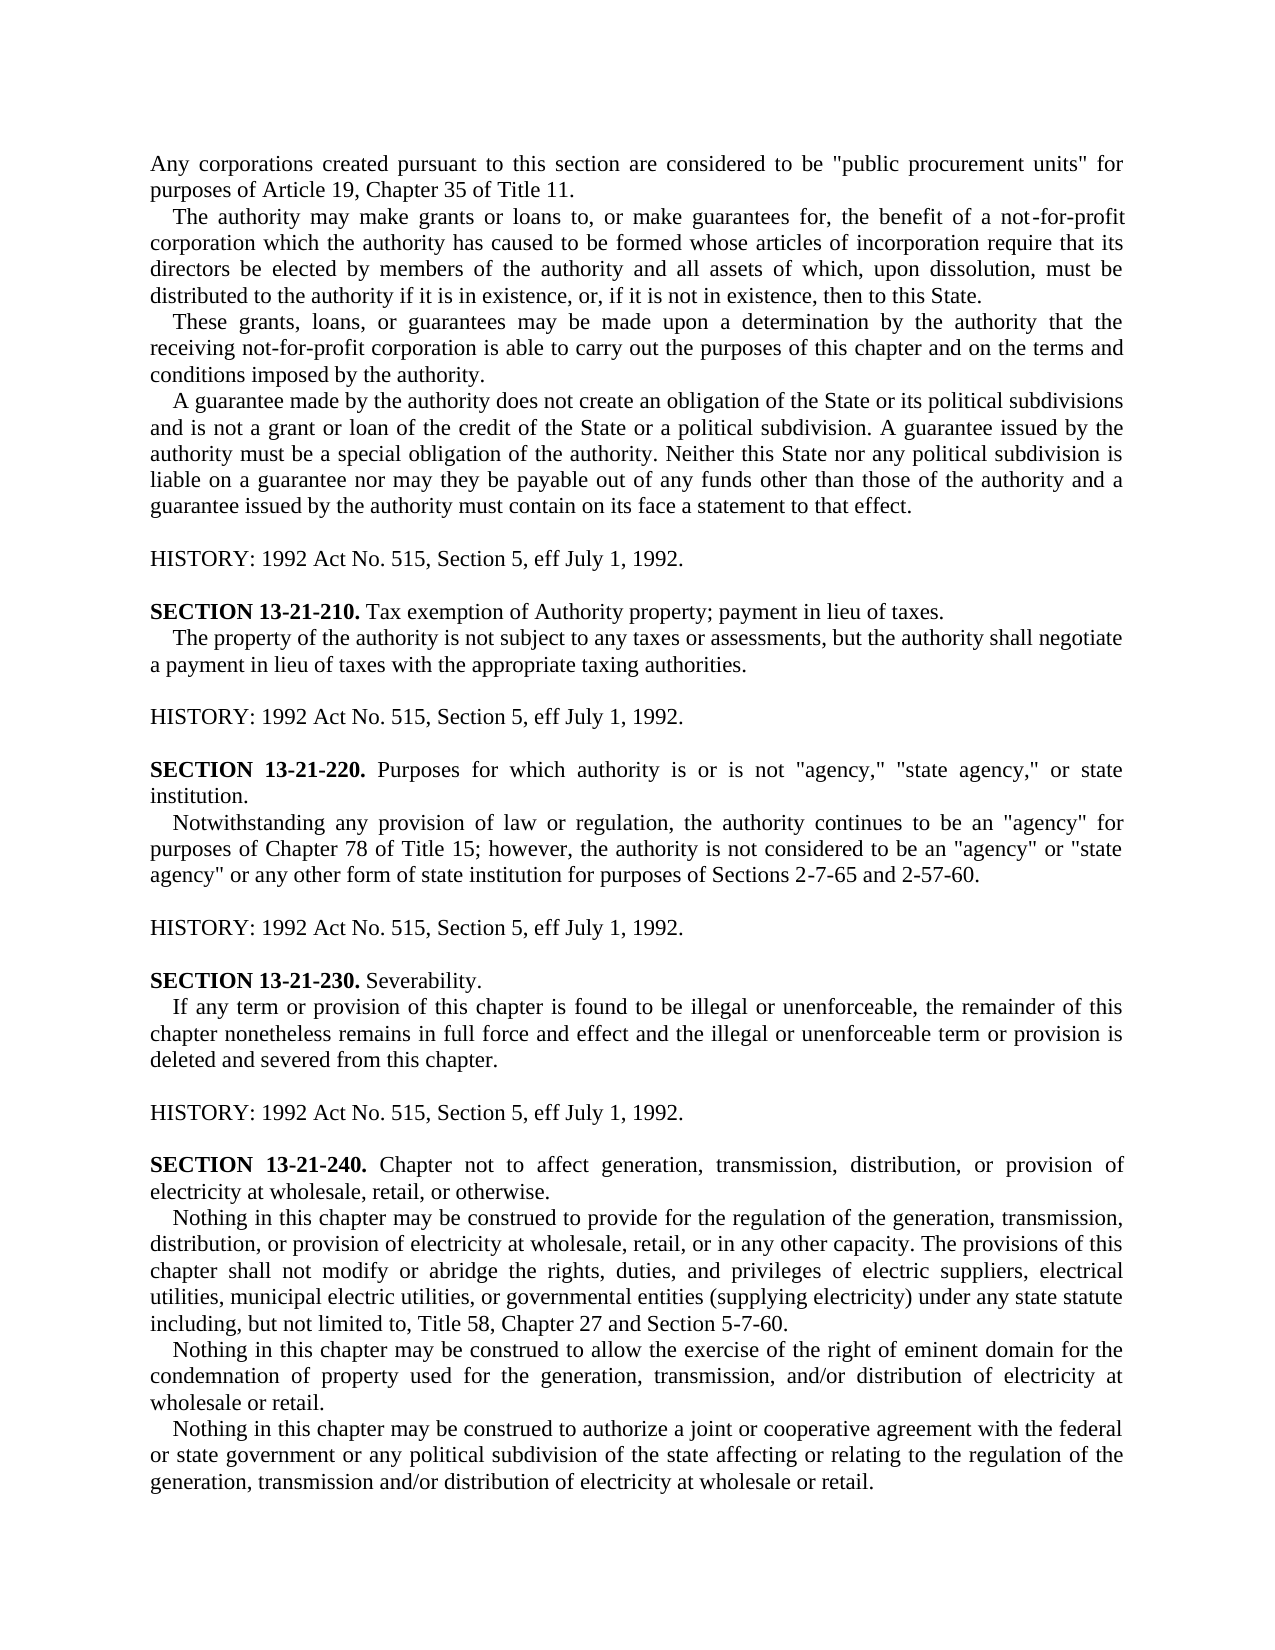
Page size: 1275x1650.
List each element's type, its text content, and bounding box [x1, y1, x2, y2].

text These grants, loans, or guarantees may be made upon a determination by the authority that the receiving not-for-profit corporation is able to carry out the purposes of this chapter and on the terms and conditions imposed by the authority. [150, 308, 1125, 387]
text The authority may make grants or loans to, or make guarantees for, the benefit of a not-for-profit corporation which the authority has caused to be formed whose articles of incorporation require that its directors be elected by members of the authority and all assets of which, upon dissolution, must be distributed to the authority if it is in existence, or, if it is not in existence, then to this State. [150, 203, 1125, 308]
text SECTION 13-21-240. Chapter not to affect generation, transmission, distribution, or provision of electricity at wholesale, retail, or otherwise. [150, 1151, 1125, 1204]
text Notwithstanding any provision of law or regulation, the authority continues to be an "agency" for purposes of Chapter 78 of Title 15; however, the authority is not considered to be an "agency" or "state agency" or any other form of state institution for purposes of Sections 2-7-65 and 2-57-60. [150, 809, 1125, 888]
text A guarantee made by the authority does not create an obligation of the State or its political subdivisions and is not a grant or loan of the credit of the State or a political subdivision. A guarantee issued by the authority must be a special obligation of the authority. Neither this State nor any political subdivision is liable on a guarantee nor may they be payable out of any funds other than those of the authority and a guarantee issued by the authority must contain on its face a statement to that effect. [150, 387, 1125, 519]
text HISTORY: 1992 Act No. 515, Section 5, eff July 1, 1992. [150, 703, 1125, 730]
text Nothing in this chapter may be construed to allow the exercise of the right of eminent domain for the condemnation of property used for the generation, transmission, and/or distribution of electricity at wholesale or retail. [150, 1336, 1125, 1415]
text HISTORY: 1992 Act No. 515, Section 5, eff July 1, 1992. [150, 1099, 1125, 1125]
text The property of the authority is not subject to any taxes or assessments, but the authority shall negotiate a payment in lieu of taxes with the appropriate taxing authorities. [150, 624, 1125, 677]
text SECTION 13-21-210. Tax exemption of Authority property; payment in lieu of taxes. [150, 598, 1125, 624]
text SECTION 13-21-220. Purposes for which authority is or is not "agency," "state agency," or state institution. [150, 756, 1125, 809]
text Nothing in this chapter may be construed to provide for the regulation of the generation, transmission, distribution, or provision of electricity at wholesale, retail, or in any other capacity. The provisions of this chapter shall not modify or abridge the rights, duties, and privileges of electric suppliers, electrical utilities, municipal electric utilities, or governmental entities (supplying electricity) under any state statute including, but not limited to, Title 58, Chapter 27 and Section 5-7-60. [150, 1204, 1125, 1336]
text If any term or provision of this chapter is found to be illegal or unenforceable, the remainder of this chapter nonetheless remains in full force and effect and the illegal or unenforceable term or provision is deleted and severed from this chapter. [150, 993, 1125, 1072]
text Nothing in this chapter may be construed to authorize a joint or cooperative agreement with the federal or state government or any political subdivision of the state affecting or relating to the regulation of the generation, transmission and/or distribution of electricity at wholesale or retail. [150, 1415, 1125, 1494]
text HISTORY: 1992 Act No. 515, Section 5, eff July 1, 1992. [150, 545, 1125, 572]
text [150, 150, 1125, 203]
text HISTORY: 1992 Act No. 515, Section 5, eff July 1, 1992. [150, 914, 1125, 941]
text SECTION 13-21-230. Severability. [150, 967, 1125, 993]
